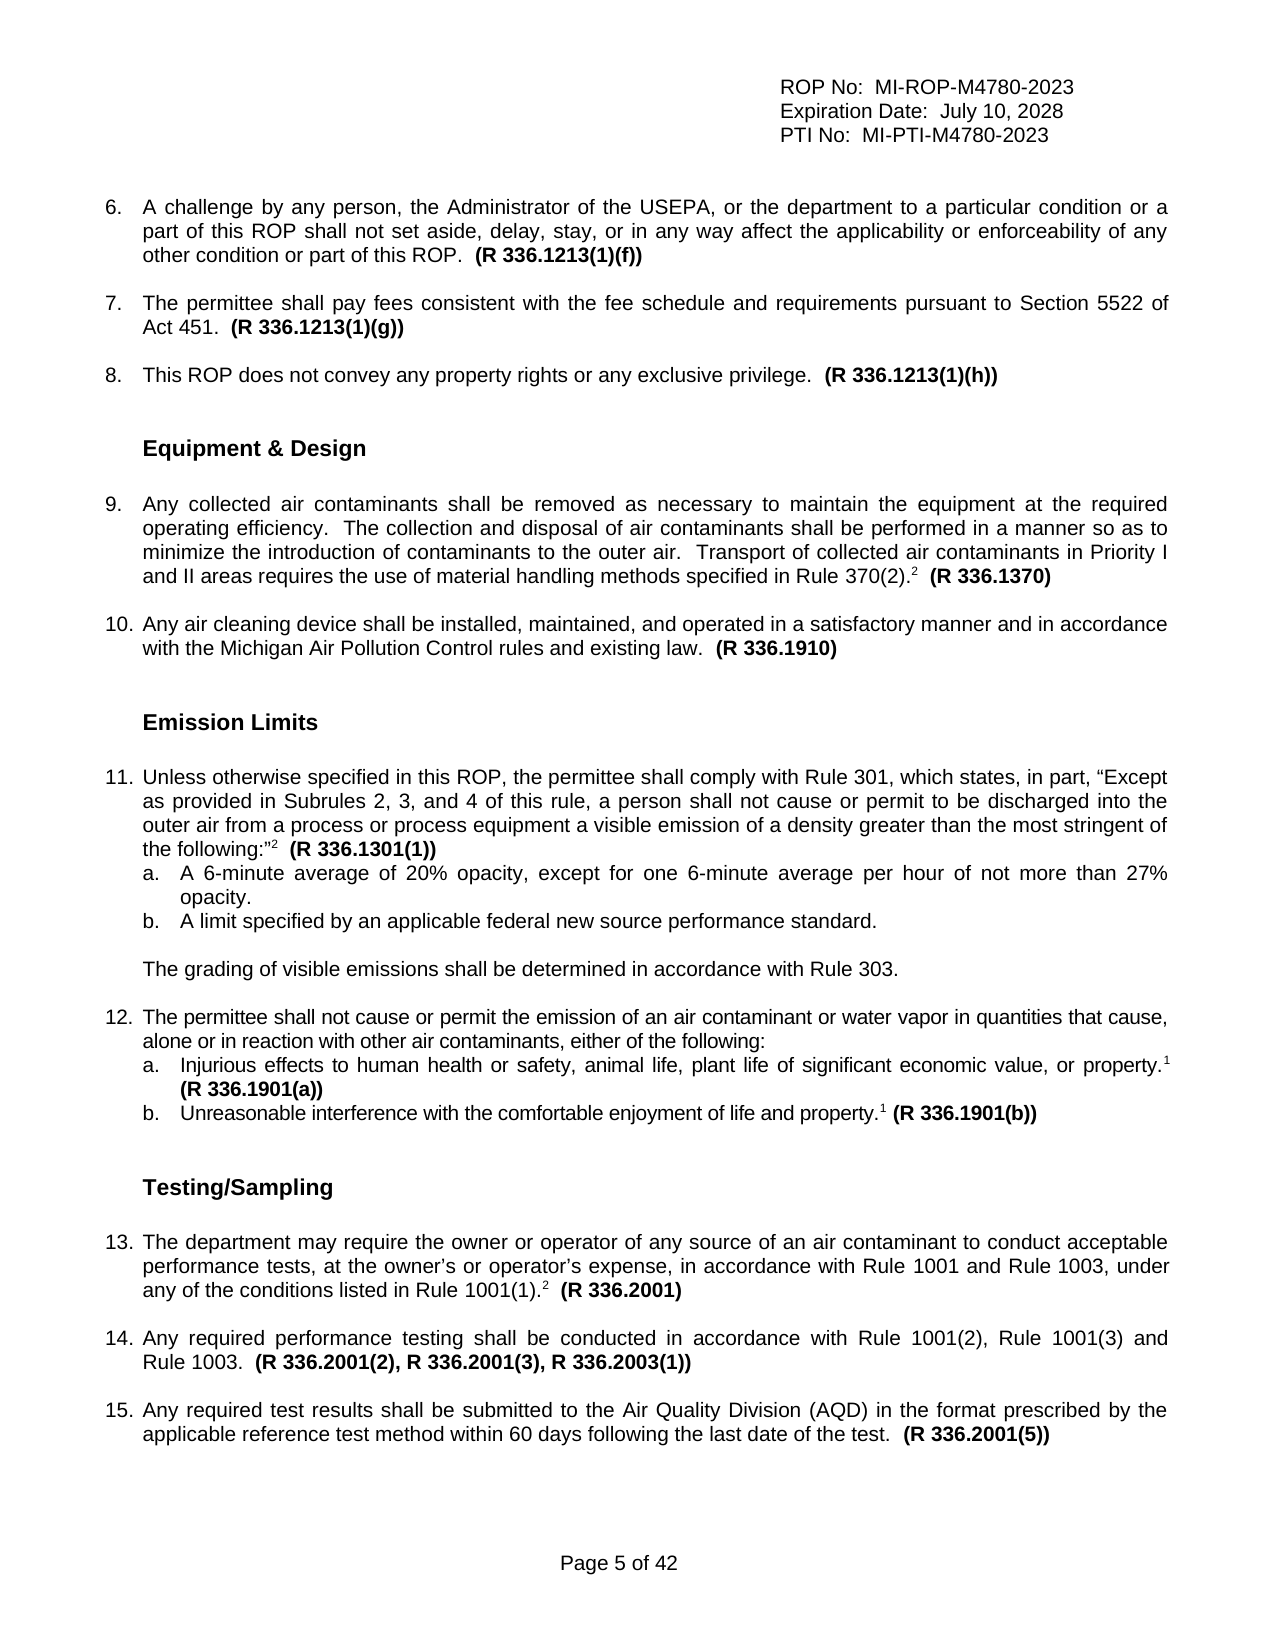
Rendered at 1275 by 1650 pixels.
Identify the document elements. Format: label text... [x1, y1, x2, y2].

subtitle Emission Limits [105, 709, 1170, 735]
list The permittee shall pay fees consistent with the fee schedule and requirements pursuant to Section 5522 of Act 451. (R 336.1213(1)(g)) [105, 291, 1170, 338]
subtitle Equipment & Design [105, 435, 1170, 462]
list This ROP does not convey any property rights or any exclusive privilege. (R 336.1213(1)(h)) [105, 362, 1170, 386]
list A challenge by any person, the Administrator of the USEPA, or the department to a particular condition or a part of this ROP shall not set aside, delay, stay, or in any way affect the applicability or enforceability of any other condition or part of this ROP. (R 336.1213(1)(f)) [105, 195, 1170, 267]
list Unless otherwise specified in this ROP, the permittee shall comply with Rule 301, which states, in part, “Except as provided in Subrules 2, 3, and 4 of this rule, a person shall not cause or permit to be discharged into the outer air from a process or process equipment a visible emission of a density greater than the most stringent of the following:”2 (R 336.1301(1)) [105, 765, 1170, 861]
list Any required performance testing shall be conducted in accordance with Rule 1001(2), Rule 1001(3) and Rule 1003. (R 336.2001(2), R 336.2001(3), R 336.2003(1)) [105, 1326, 1170, 1374]
list Any collected air contaminants shall be removed as necessary to maintain the equipment at the required operating efficiency. The collection and disposal of air contaminants shall be performed in a manner so as to minimize the introduction of contaminants to the outer air. Transport of collected air contaminants in Priority I and II areas requires the use of material handling methods specified in Rule 370(2).2 (R 336.1370) [105, 492, 1170, 588]
text The grading of visible emissions shall be determined in accordance with Rule 303. [142, 957, 1170, 981]
list The permittee shall not cause or permit the emission of an air contaminant or water vapor in quantities that cause, alone or in reaction with other air contaminants, either of the following: [105, 1005, 1170, 1053]
list Unreasonable interference with the comfortable enjoyment of life and property.1 (R 336.1901(b)) [142, 1101, 1170, 1124]
subtitle Testing/Sampling [105, 1173, 1170, 1200]
list A limit specified by an applicable federal new source performance standard. [142, 909, 1170, 933]
list Any air cleaning device shall be installed, maintained, and operated in a satisfactory manner and in accordance with the Michigan Air Pollution Control rules and existing law. (R 336.1910) [105, 612, 1170, 660]
list Injurious effects to human health or safety, animal life, plant life of significant economic value, or property.1 (R 336.1901(a)) [142, 1053, 1170, 1101]
list The department may require the owner or operator of any source of an air contaminant to conduct acceptable performance tests, at the owner’s or operator’s expense, in accordance with Rule 1001 and Rule 1003, under any of the conditions listed in Rule 1001(1).2 (R 336.2001) [105, 1230, 1170, 1302]
list Any required test results shall be submitted to the Air Quality Division (AQD) in the format prescribed by the applicable reference test method within 60 days following the last date of the test. (R 336.2001(5)) [105, 1398, 1170, 1446]
list A 6-minute average of 20% opacity, except for one 6-minute average per hour of not more than 27% opacity. [142, 861, 1170, 909]
